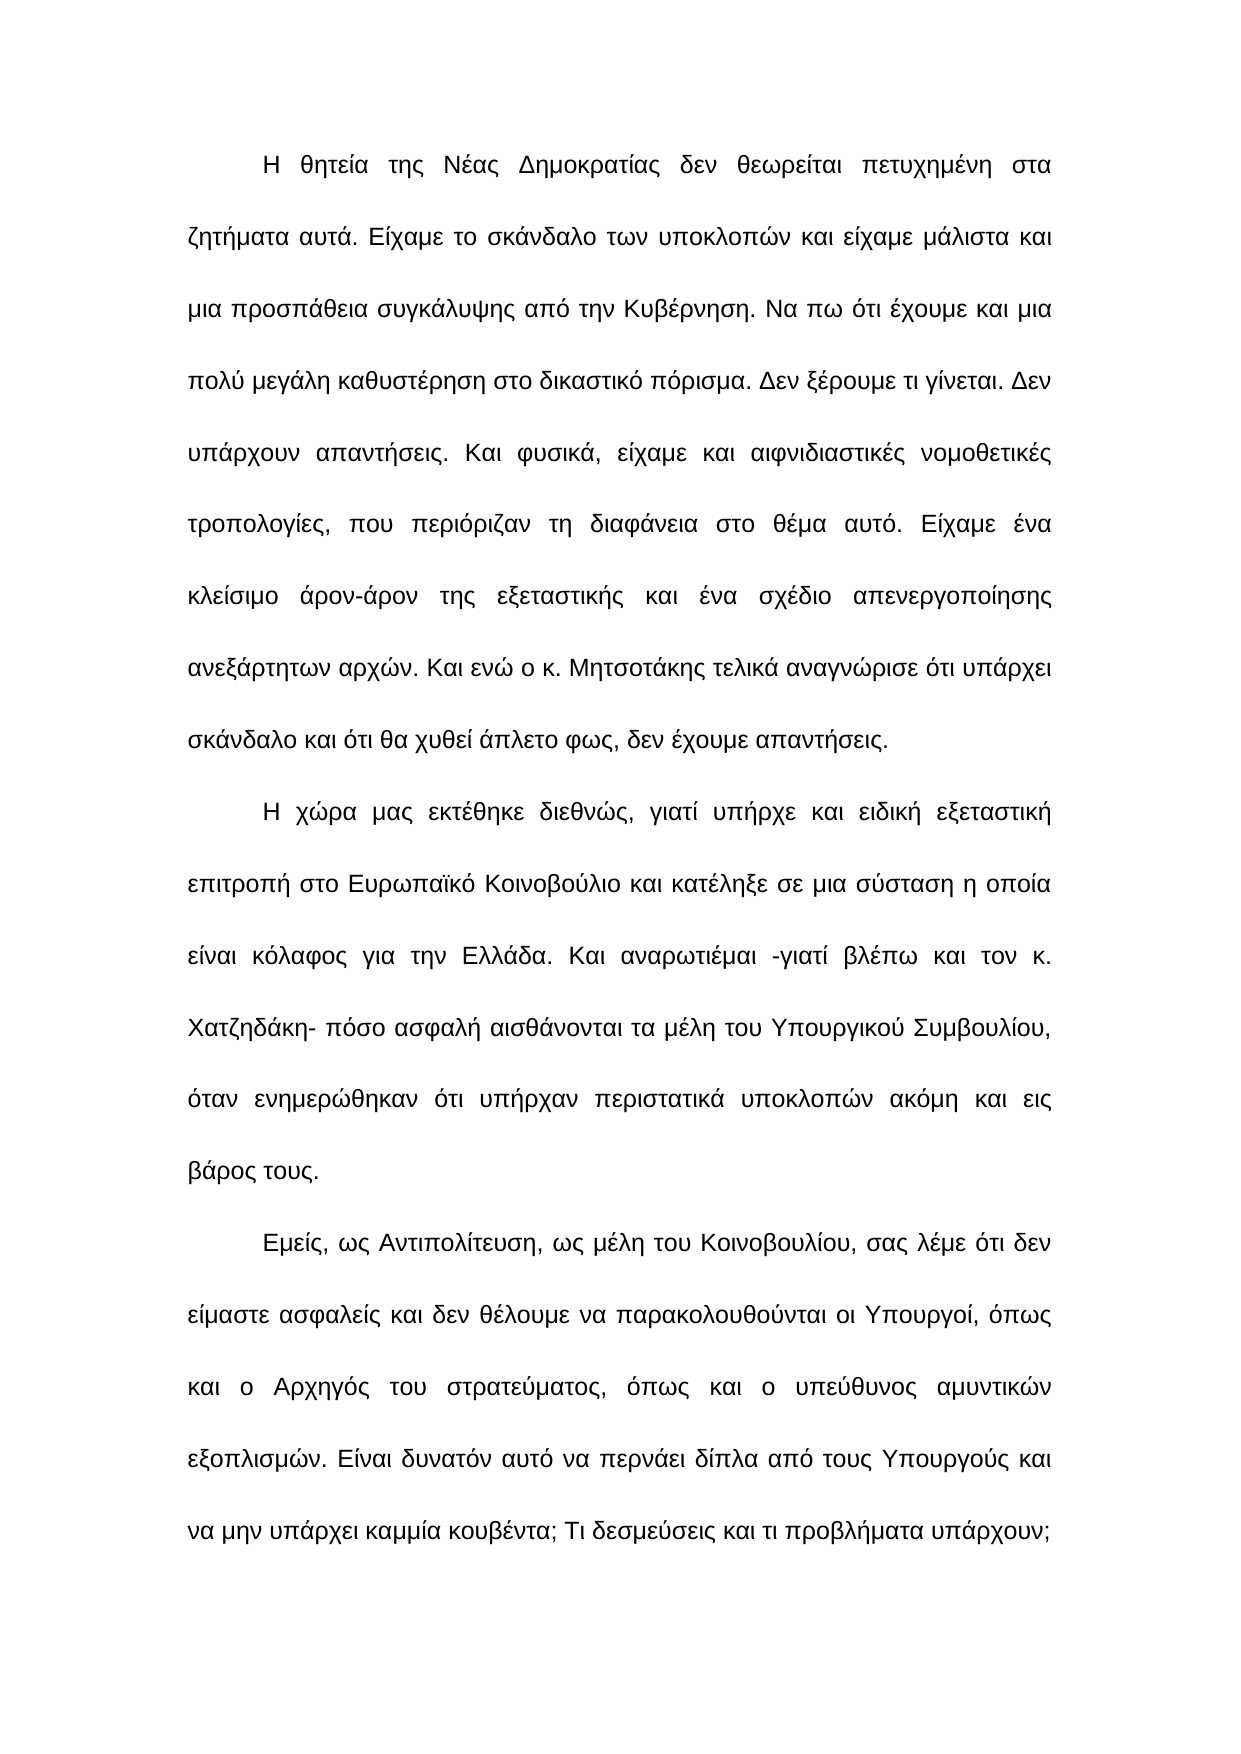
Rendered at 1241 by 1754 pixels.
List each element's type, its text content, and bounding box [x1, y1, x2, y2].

text Η θητεία της Νέας Δημοκρατίας δεν θεωρείται πετυχημένη στα ζητήματα αυτά. Είχαμε το σκάνδαλο των υποκλοπών και είχαμε μάλιστα και μια προσπάθεια συγκάλυψης από την Κυβέρνηση. Να πω ότι έχουμε και μια πολύ μεγάλη καθυστέρηση στο δικαστικό πόρισμα. Δεν ξέρουμε τι γίνεται. Δεν υπάρχουν απαντήσεις. Και φυσικά, είχαμε και αιφνιδιαστικές νομοθετικές τροπολογίες, που περιόριζαν τη διαφάνεια στο θέμα αυτό. Είχαμε ένα κλείσιμο άρον-άρον της εξεταστικής και ένα σχέδιο απενεργοποίησης ανεξάρτητων αρχών. Και ενώ ο κ. Μητσοτάκης τελικά αναγνώρισε ότι υπάρχει σκάνδαλο και ότι θα χυθεί άπλετο φως, δεν έχουμε απαντήσεις. [187, 150, 1053, 754]
text Εμείς, ως Αντιπολίτευση, ως μέλη του Κοινοβουλίου, σας λέμε ότι δεν είμαστε ασφαλείς και δεν θέλουμε να παρακολουθούνται οι Υπουργοί, όπως και ο Αρχηγός του στρατεύματος, όπως και ο υπεύθυνος αμυντικών εξοπλισμών. Είναι δυνατόν αυτό να περνάει δίπλα από τους Υπουργούς και να μην υπάρχει καμμία κουβέντα; Τι δεσμεύσεις και τι προβλήματα υπάρχουν; [187, 1228, 1053, 1544]
text Η χώρα μας εκτέθηκε διεθνώς, γιατί υπήρχε και ειδική εξεταστική επιτροπή στο Ευρωπαϊκό Κοινοβούλιο και κατέληξε σε μια σύσταση η οποία είναι κόλαφος για την Ελλάδα. Και αναρωτιέμαι -γιατί βλέπω και τον κ. Χατζηδάκη- πόσο ασφαλή αισθάνονται τα μέλη του Υπουργικού Συμβουλίου, όταν ενημερώθηκαν ότι υπήρχαν περιστατικά υποκλοπών ακόμη και εις βάρος τους. [187, 797, 1053, 1185]
